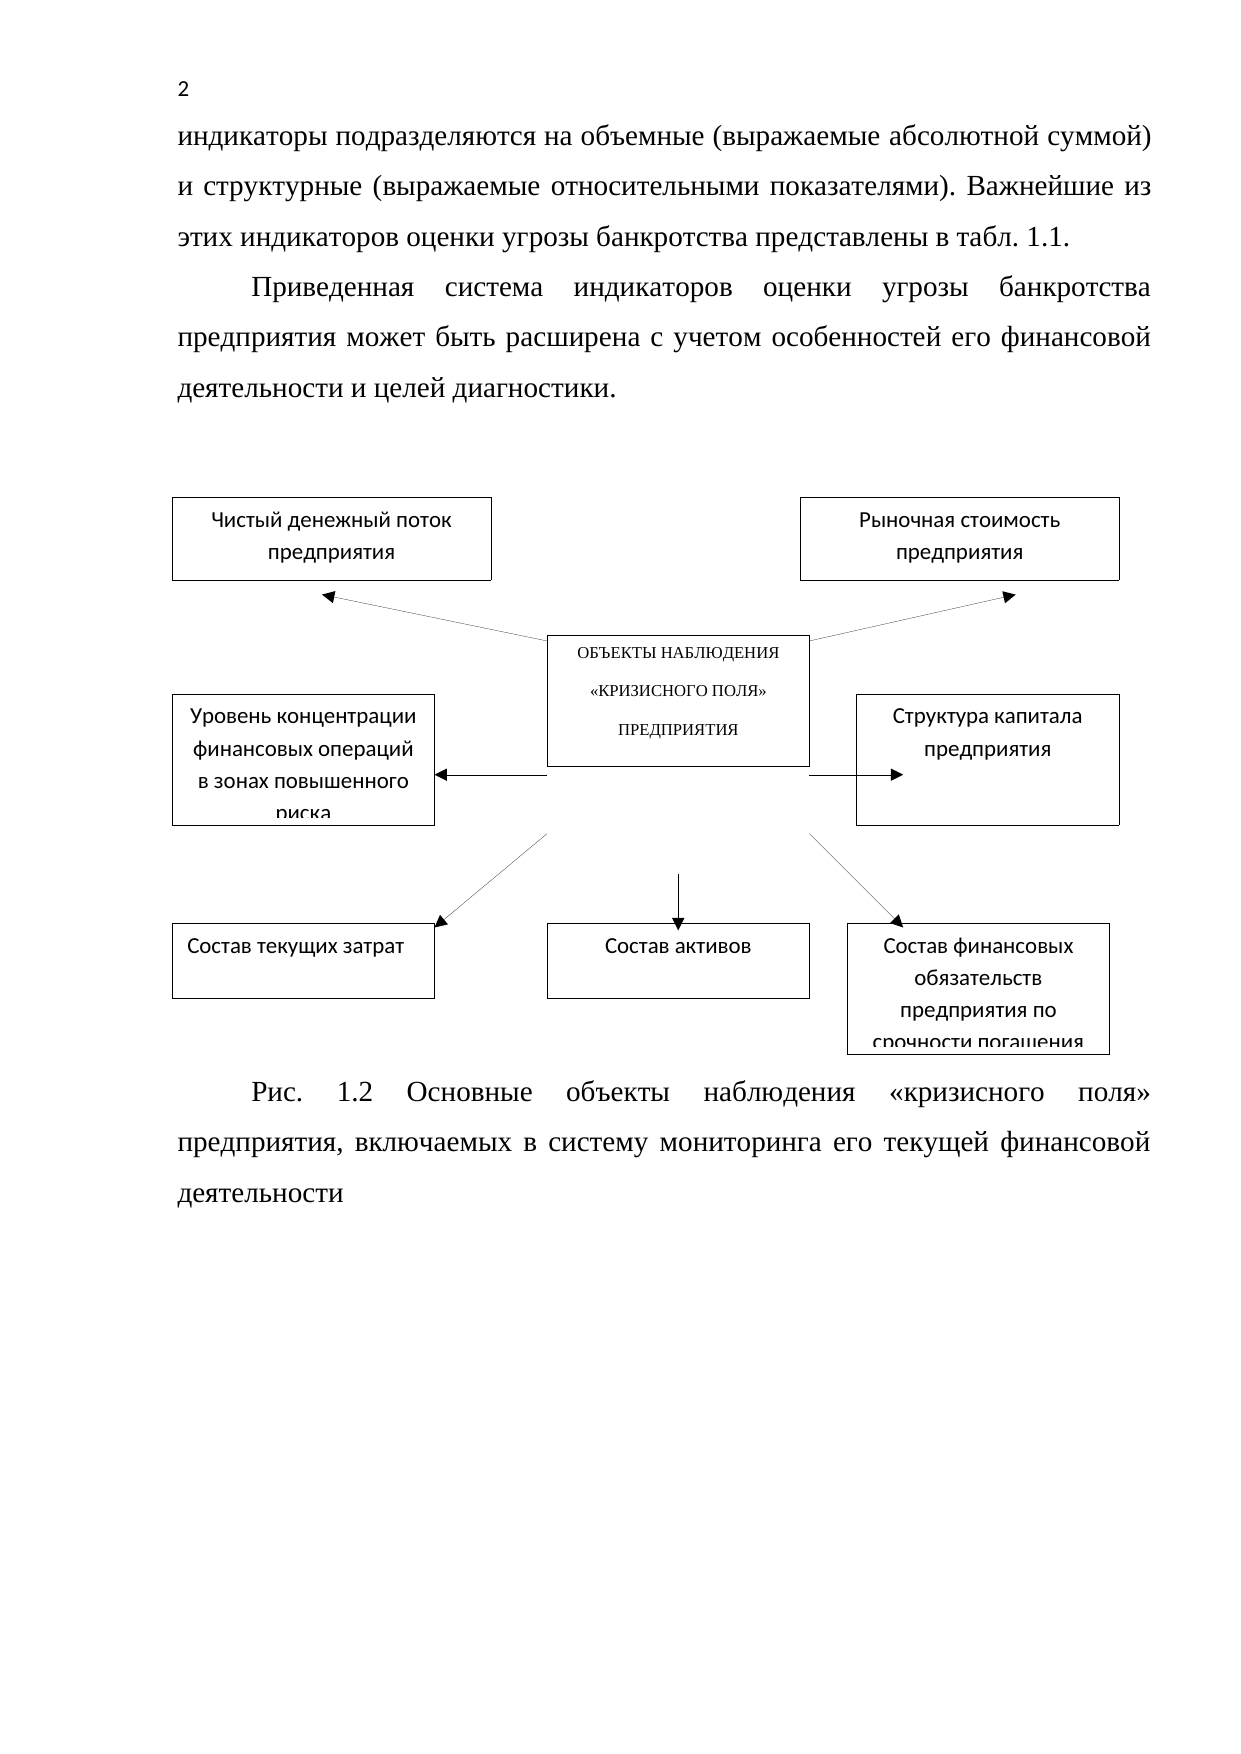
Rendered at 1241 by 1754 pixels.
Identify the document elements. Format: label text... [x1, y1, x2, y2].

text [177, 118, 1152, 252]
list Рис. 1.2 Основные объекты наблюдения «кризисного поля» предприятия, включаемых в систему мониторинга его текущей финансовой деятельности [177, 1074, 1152, 1208]
text Приведенная система индикаторов оценки угрозы банкротства предприятия может быть расширена с учетом особенностей его финансовой деятельности и целей диагностики. [177, 269, 1152, 403]
